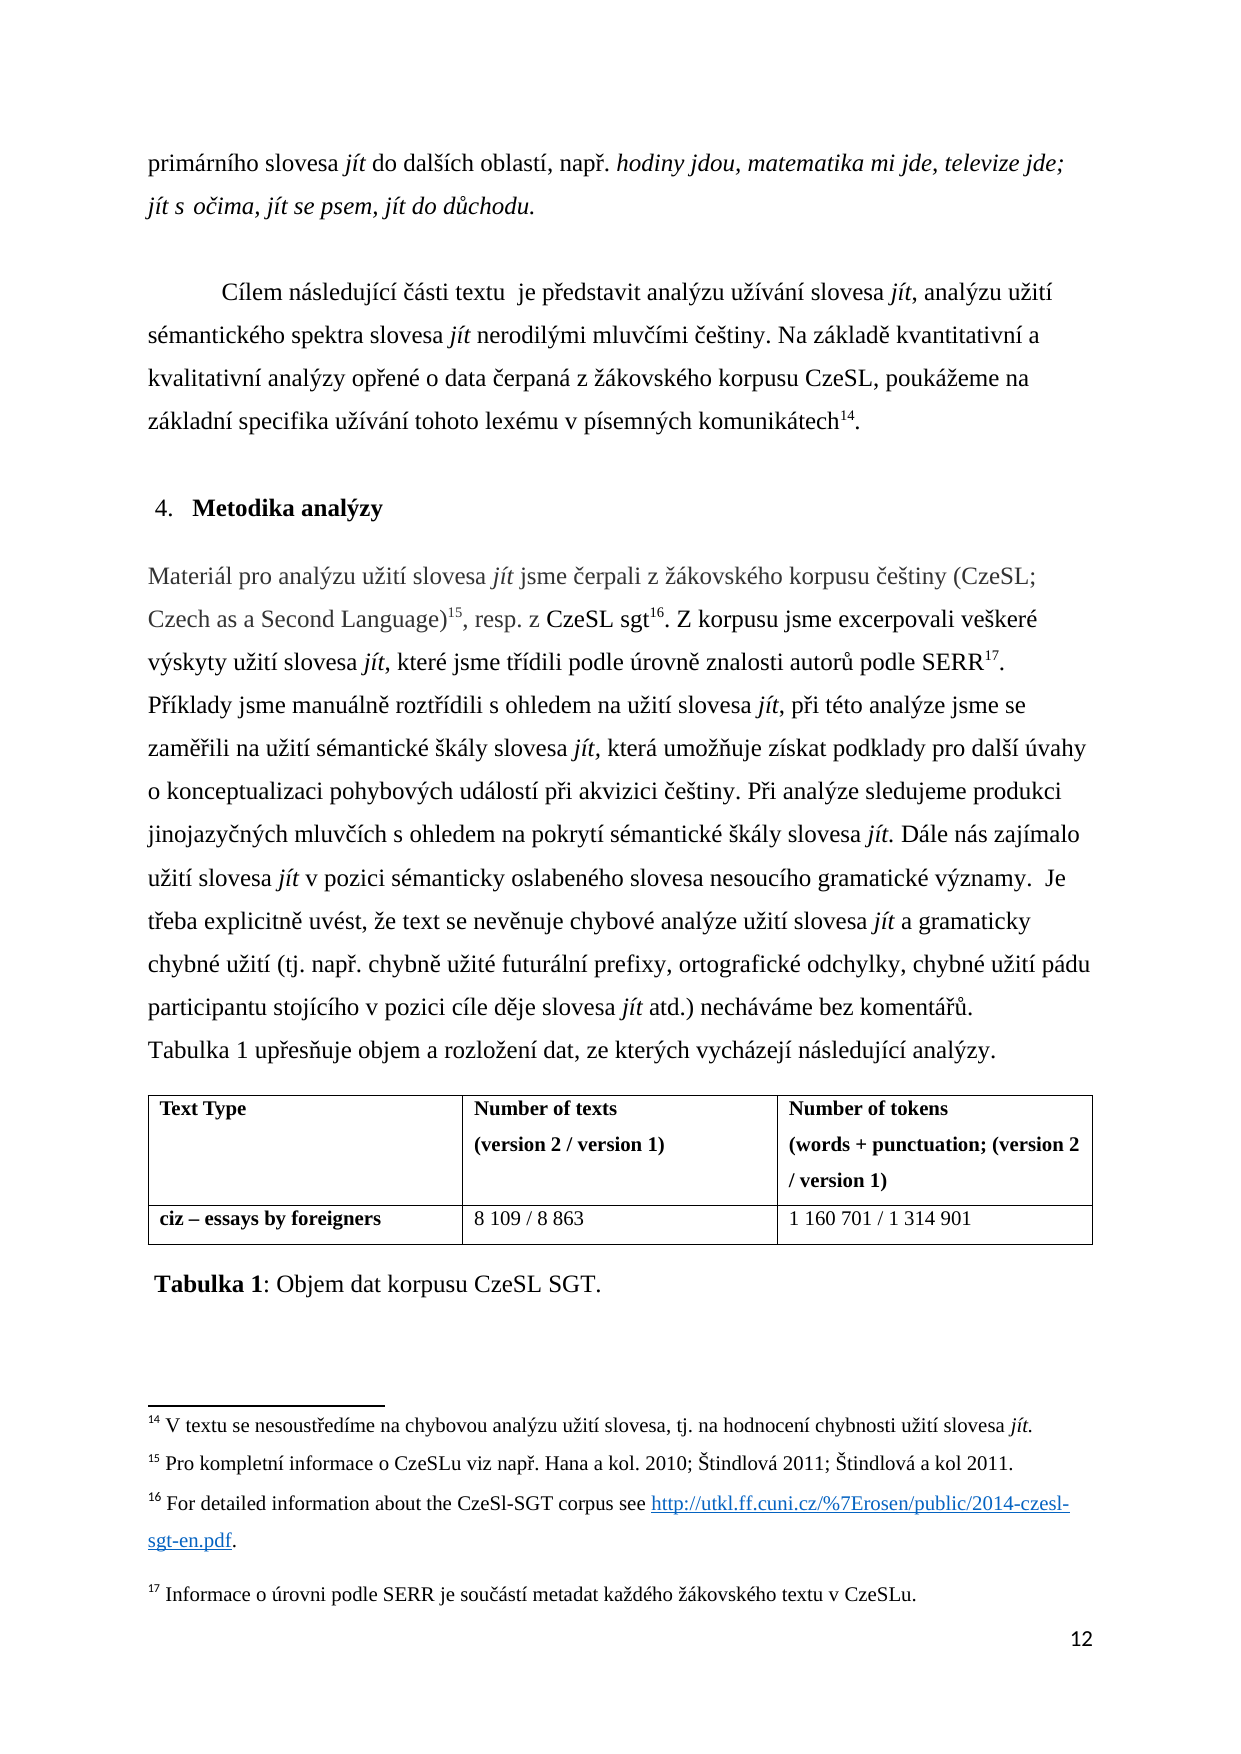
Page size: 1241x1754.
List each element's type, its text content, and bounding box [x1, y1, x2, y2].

table_cell 8 109 / 8 863 [463, 1206, 777, 1243]
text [148, 148, 1093, 219]
text Tabulka 1: Objem dat korpusu CzeSL SGT. [148, 1269, 1093, 1298]
text Tabulka 1 upřesňuje objem a rozložení dat, ze kterých vycházejí následující analýzy. [148, 1035, 1093, 1064]
table_header Number of texts (version 2 / version 1) [463, 1096, 777, 1205]
table_cell ciz – essays by foreigners [149, 1206, 462, 1243]
table_header Number of tokens (words + punctuation; (version 2 / version 1) [778, 1096, 1092, 1205]
text Cílem následující části textu je představit analýzu užívání slovesa jít, analýzu užití sémantického spektra slovesa jít nerodilými mluvčími češtiny. Na základě kvantitativní a kvalitativní analýzy opřené o data čerpaná z žákovského korpusu CzeSL, poukážeme na základní specifika užívání tohoto lexému v písemných komunikátech. [148, 277, 1093, 435]
text Materiál pro analýzu užití slovesa jít jsme čerpali z žákovského korpusu češtiny (CzeSL; Czech as a Second Language), resp. z CzeSL sgt. Z korpusu jsme excerpovali veškeré výskyty užití slovesa jít, které jsme třídili podle úrovně znalosti autorů podle SERR. Příklady jsme manuálně roztřídili s ohledem na užití slovesa jít, při této analýze jsme se zaměřili na užití sémantické škály slovesa jít, která umožňuje získat podklady pro další úvahy o konceptualizaci pohybových událostí při akvizici češtiny. Při analýze sledujeme produkci jinojazyčných mluvčích s ohledem na pokrytí sémantické škály slovesa jít. Dále nás zajímalo užití slovesa jít v pozici sémanticky oslabeného slovesa nesoucího gramatické významy. Je třeba explicitně uvést, že text se nevěnuje chybové analýze užití slovesa jít a gramaticky chybné užití (tj. např. chybně užité futurální prefixy, ortografické odchylky, chybné užití pádu participantu stojícího v pozici cíle děje slovesa jít atd.) necháváme bez komentářů. [148, 561, 1093, 1021]
text Metodika analýzy [154, 493, 1093, 521]
table_cell 1 160 701 / 1 314 901 [778, 1206, 1092, 1243]
table_header Text Type [149, 1096, 462, 1205]
